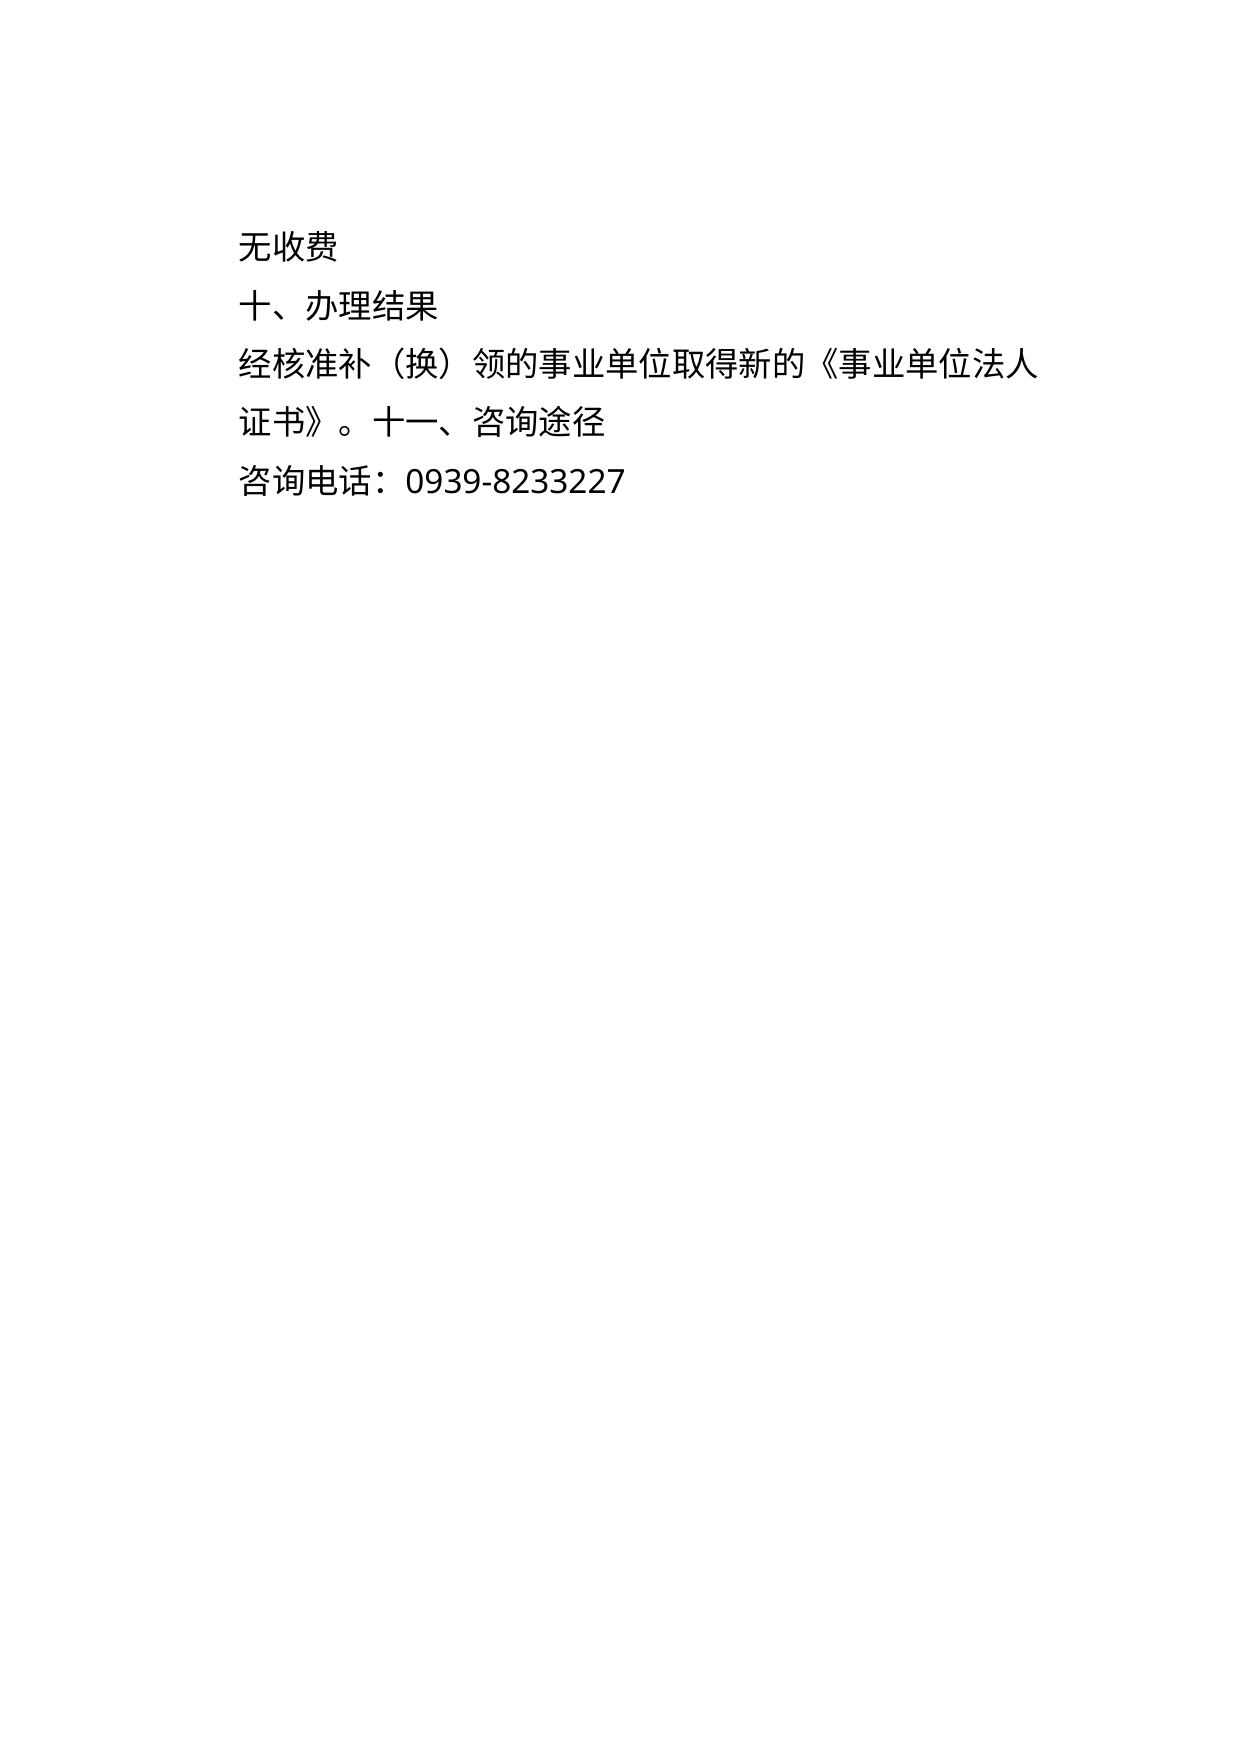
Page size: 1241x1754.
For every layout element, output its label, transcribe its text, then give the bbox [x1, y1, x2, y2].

text 经核准补（换）领的事业单位取得新的《事业单位法人证书》。十一、咨询途径 [238, 330, 1063, 446]
text 咨询电话：0939-8233227 [177, 446, 1063, 505]
text 十、办理结果 [177, 271, 1063, 330]
text 无收费 [177, 213, 1063, 271]
